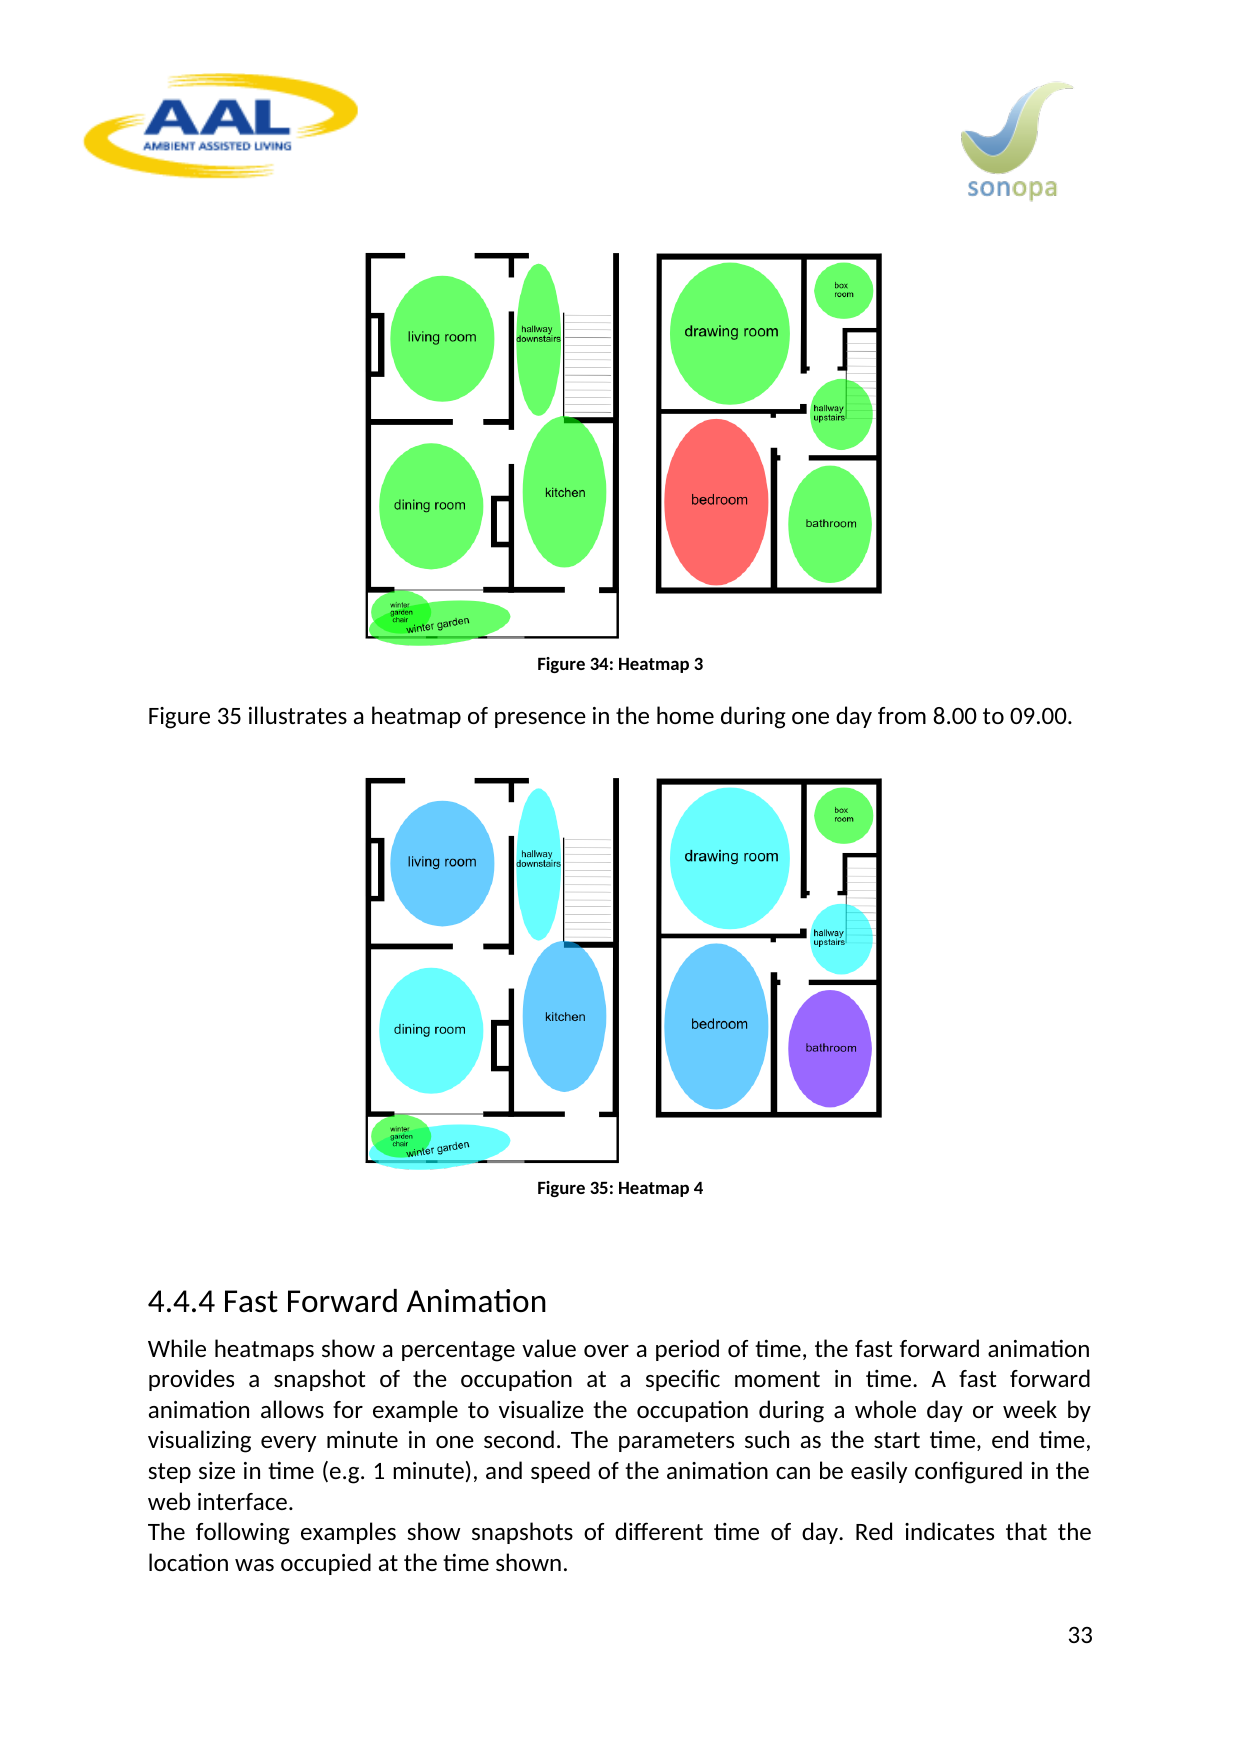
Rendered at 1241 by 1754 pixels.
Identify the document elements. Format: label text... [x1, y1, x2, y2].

subtitle Fast Forward Animation [148, 1280, 1093, 1321]
text Figure 34 illustrates a heatmap of presence in the home during one day from 8.00 to 09.00. [148, 700, 1093, 731]
picture [326, 236, 914, 653]
text The following examples show snapshots of different time of day. Red indicates that the location was occupied at the time shown. [148, 1516, 1093, 1577]
text While heatmaps show a percentage value over a period of time, the fast forward animation provides a snapshot of the occupation at a specific moment in time. A fast forward animation allows for example to visualize the occupation during a whole day or week by visualizing every minute in one second. The parameters such as the start time, end time, step size in time (e.g. 1 minute), and speed of the animation can be easily configured in the web interface. [148, 1333, 1093, 1516]
picture [81, 73, 358, 180]
picture [326, 761, 914, 1177]
picture [948, 73, 1082, 207]
